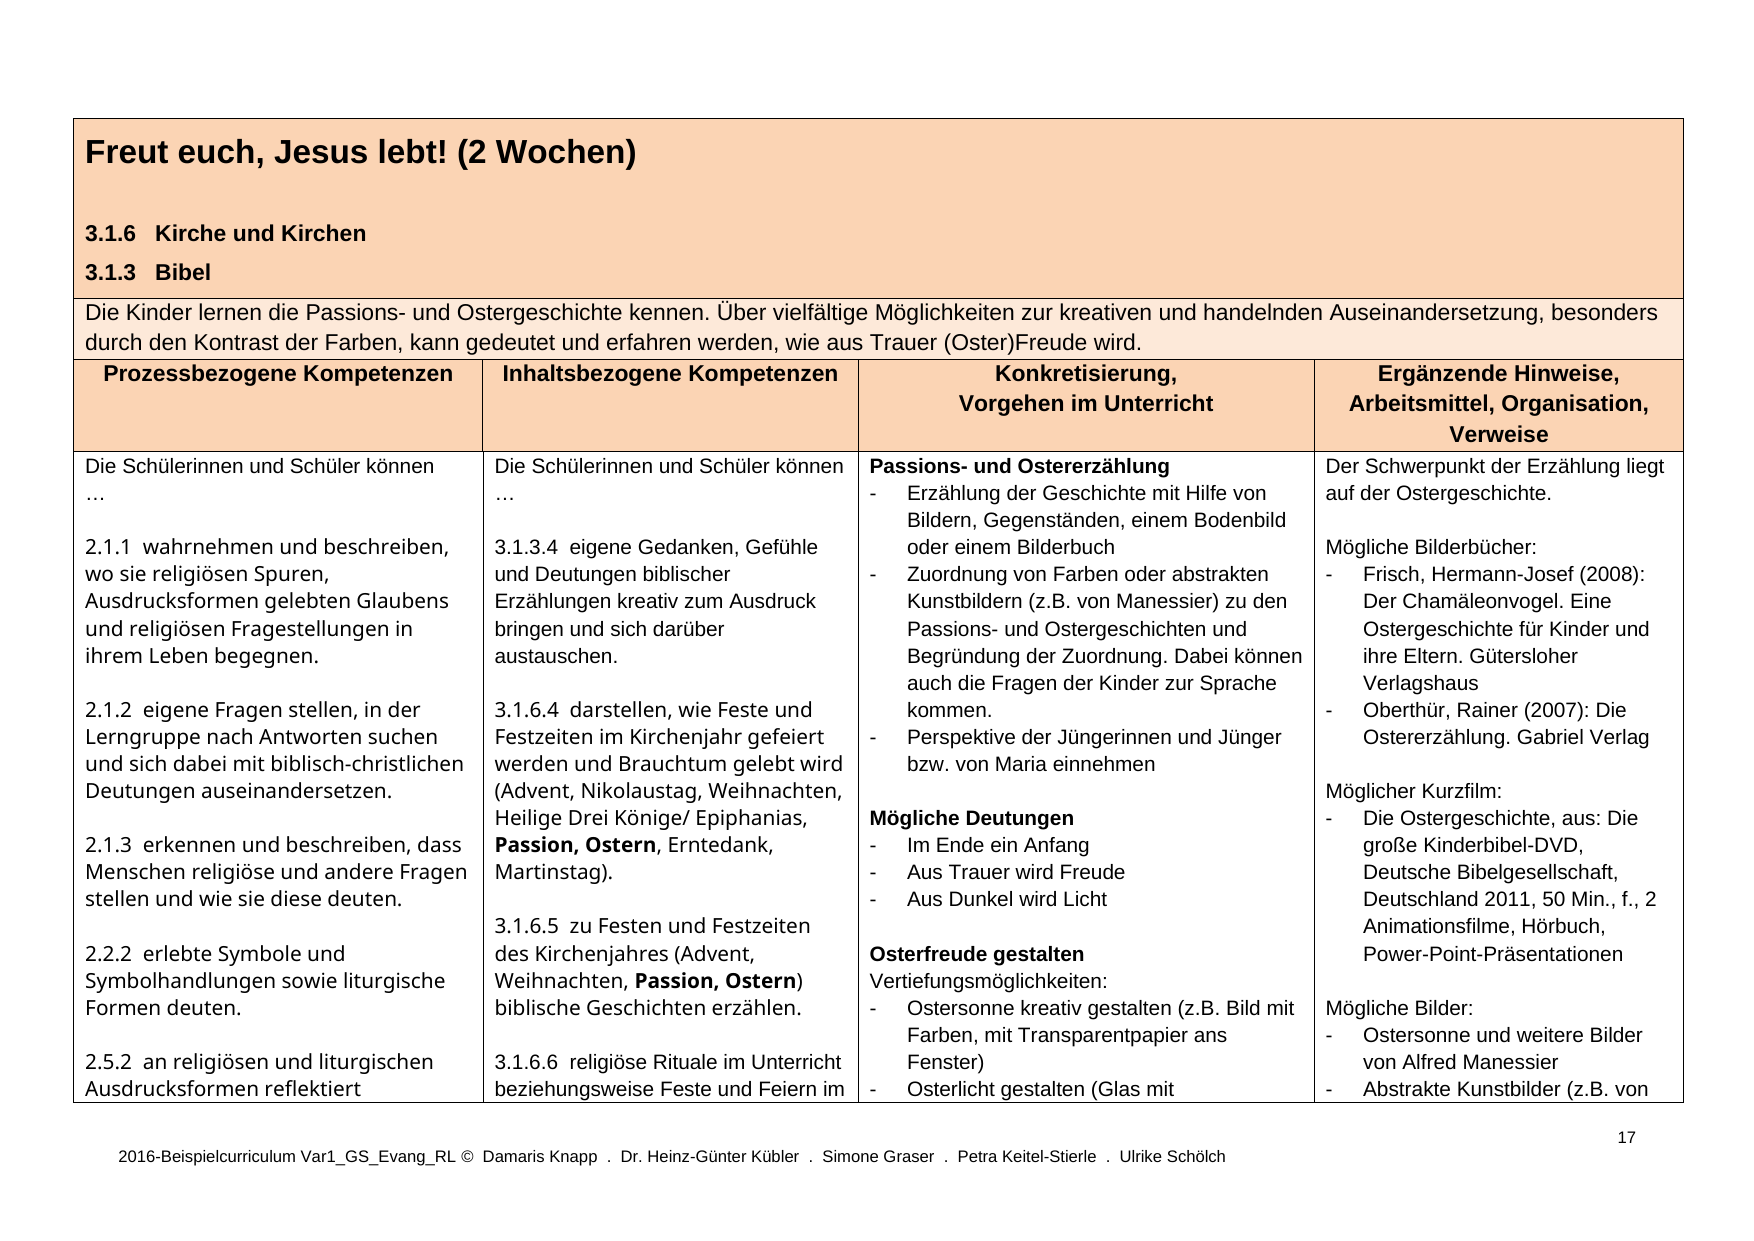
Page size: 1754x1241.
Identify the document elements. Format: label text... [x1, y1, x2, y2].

table_cell Inhaltsbezogene Kompetenzen [483, 360, 858, 451]
table_cell Ergänzende Hinweise, Arbeitsmittel, Organisation, Verweise [1315, 360, 1683, 451]
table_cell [859, 452, 1314, 1102]
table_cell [1315, 452, 1683, 1102]
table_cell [74, 452, 483, 1102]
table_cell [484, 452, 858, 1102]
table_header Freut euch, Jesus lebt! (2 Wochen) 3.1.6 Kirche und Kirchen 3.1.3 Bibel [74, 119, 1683, 298]
table_cell Konkretisierung, Vorgehen im Unterricht [859, 360, 1314, 451]
table_cell Prozessbezogene Kompetenzen [74, 360, 482, 451]
table_cell Die Kinder lernen die Passions- und Ostergeschichte kennen. Über vielfältige Möglichkeiten zur kreativen und handelnden Auseinandersetzung, besonders durch den Kontrast der Farben, kann gedeutet und erfahren werden, wie aus Trauer (Oster)Freude wird. [74, 299, 1683, 359]
